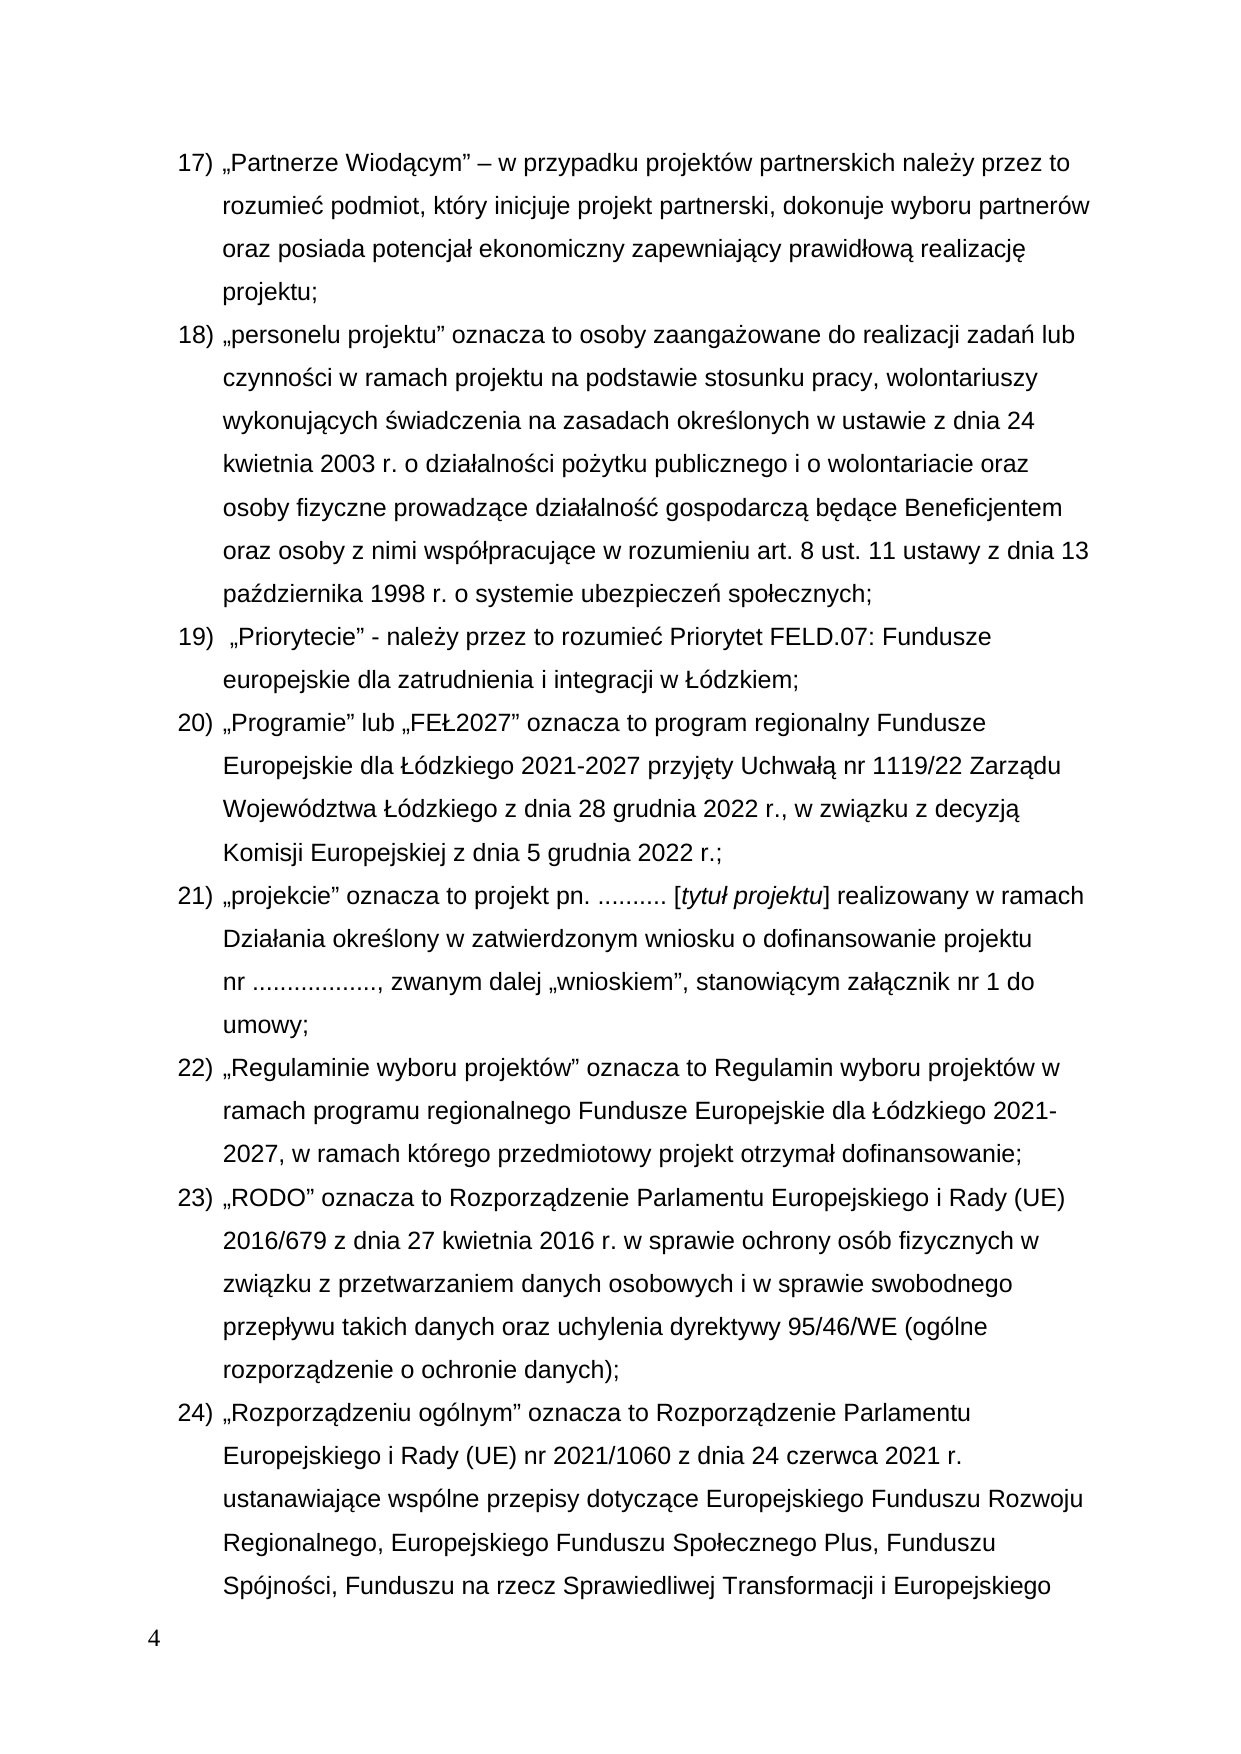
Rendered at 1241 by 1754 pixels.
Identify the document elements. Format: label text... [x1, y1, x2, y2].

list „Programie” lub „FEŁ2027” oznacza to program regionalny Fundusze Europejskie dla Łódzkiego 2021-2027 przyjęty Uchwałą nr 1119/22 Zarządu Województwa Łódzkiego z dnia 28 grudnia 2022 r., w związku z decyzją Komisji Europejskiej z dnia 5 grudnia 2022 r.; [177, 708, 1092, 866]
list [177, 1398, 1092, 1599]
list „Partnerze Wiodącym” – w przypadku projektów partnerskich należy przez to rozumieć podmiot, który inicjuje projekt partnerski, dokonuje wyboru partnerów oraz posiada potencjał ekonomiczny zapewniający prawidłową realizację projektu; [177, 147, 1092, 306]
list „Regulaminie wyboru projektów” oznacza to Regulamin wyboru projektów w ramach programu regionalnego Fundusze Europejskie dla Łódzkiego 2021-2027, w ramach którego przedmiotowy projekt otrzymał dofinansowanie; [177, 1053, 1092, 1168]
list „projekcie” oznacza to projekt pn. .......... [tytuł projektu] realizowany w ramach Działania określony w zatwierdzonym wniosku o dofinansowanie projektu nr .................., zwanym dalej „wnioskiem”, stanowiącym załącznik nr 1 do umowy; [177, 881, 1092, 1039]
list „RODO” oznacza to Rozporządzenie Parlamentu Europejskiego i Rady (UE) 2016/679 z dnia 27 kwietnia 2016 r. w sprawie ochrony osób fizycznych w związku z przetwarzaniem danych osobowych i w sprawie swobodnego przepływu takich danych oraz uchylenia dyrektywy 95/46/WE (ogólne rozporządzenie o ochronie danych); [177, 1182, 1092, 1384]
list „personelu projektu” oznacza to osoby zaangażowane do realizacji zadań lub czynności w ramach projektu na podstawie stosunku pracy, wolontariuszy wykonujących świadczenia na zasadach określonych w ustawie z dnia 24 kwietnia 2003 r. o działalności pożytku publicznego i o wolontariacie oraz osoby fizyczne prowadzące działalność gospodarczą będące Beneficjentem oraz osoby z nimi współpracujące w rozumieniu art. 8 ust. 11 ustawy z dnia 13 października 1998 r. o systemie ubezpieczeń społecznych; [178, 320, 1092, 607]
list „Priorytecie” - należy przez to rozumieć Priorytet FELD.07: Fundusze europejskie dla zatrudnienia i integracji w Łódzkiem; [178, 622, 1092, 694]
